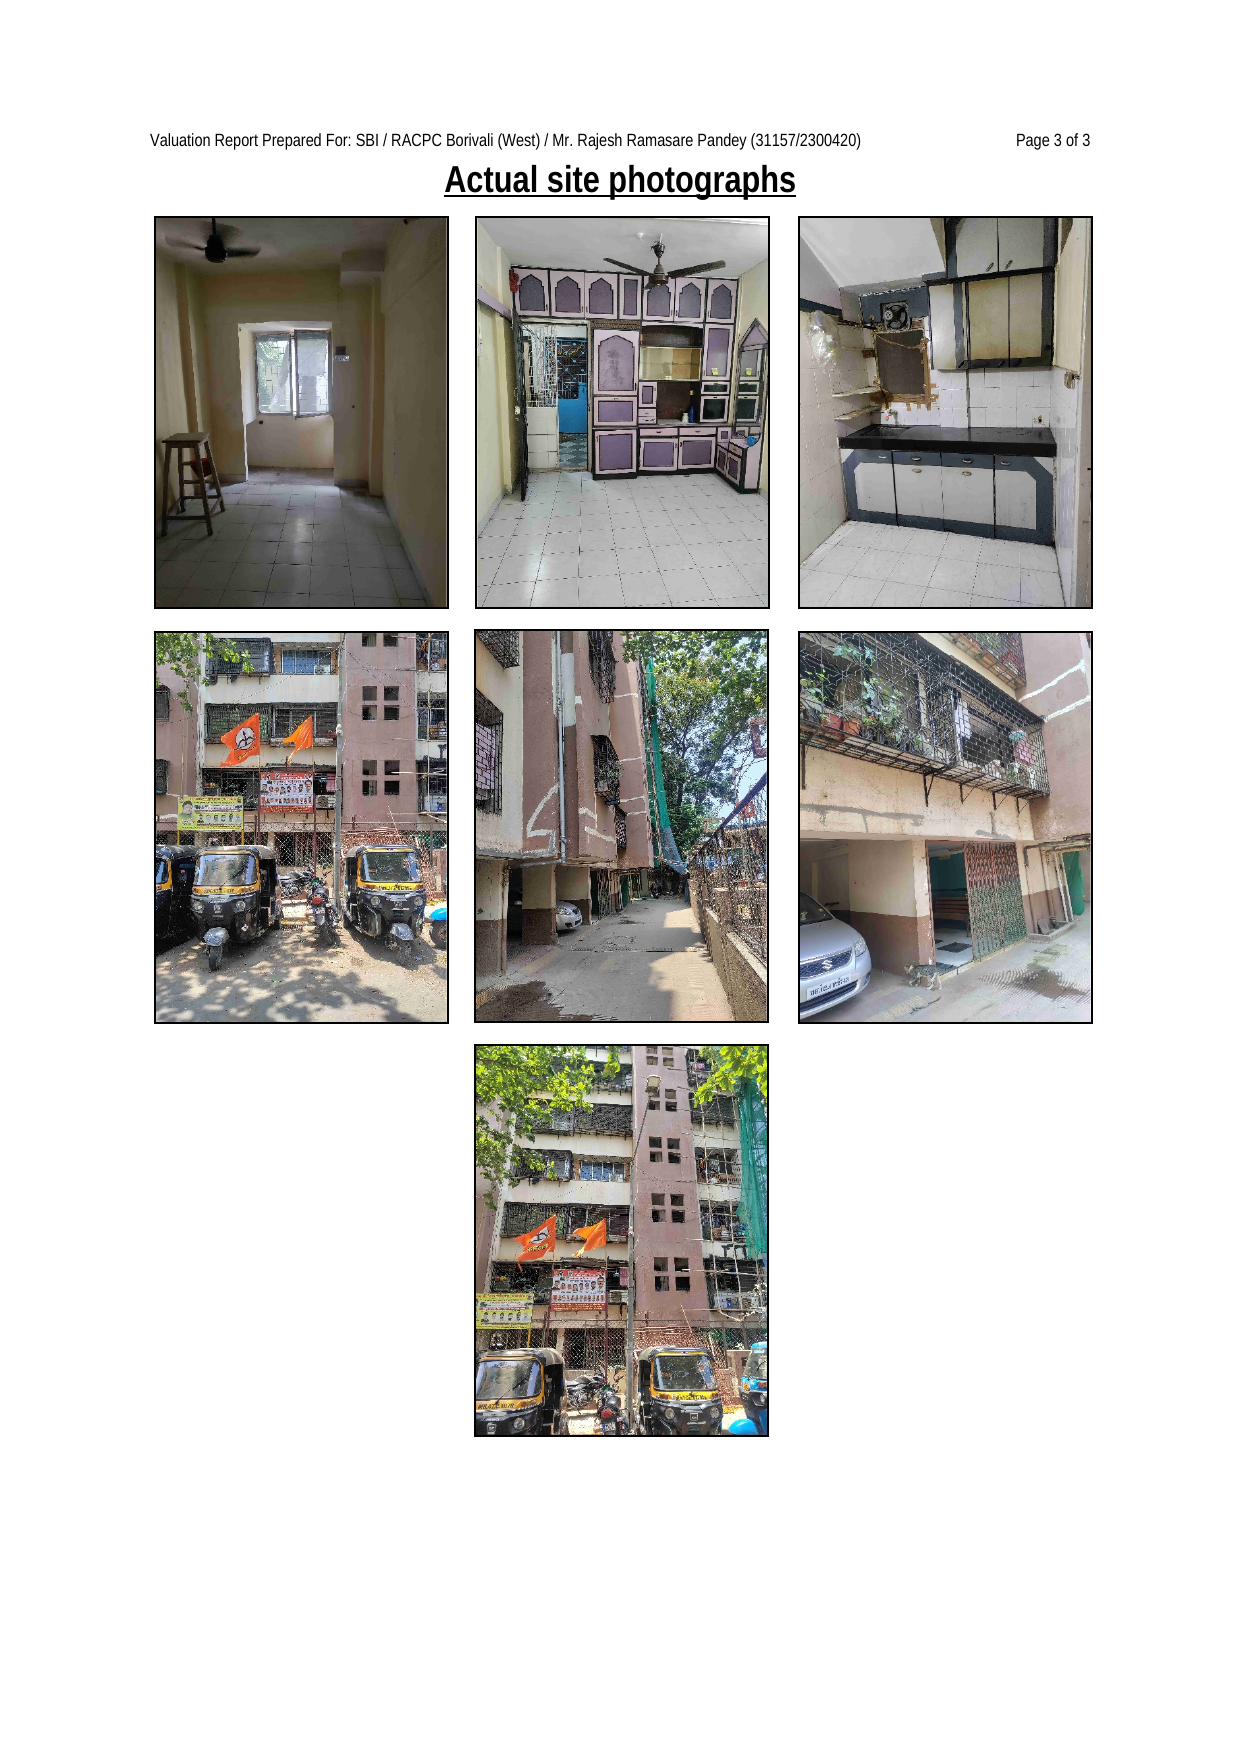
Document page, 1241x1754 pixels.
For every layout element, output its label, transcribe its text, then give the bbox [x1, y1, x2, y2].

picture [156, 218, 447, 607]
picture [156, 633, 447, 1022]
picture [800, 218, 1091, 607]
picture [476, 631, 767, 1021]
picture [477, 218, 768, 607]
text Actual site photographs [150, 157, 1090, 200]
picture [800, 633, 1091, 1022]
picture [476, 1046, 767, 1435]
